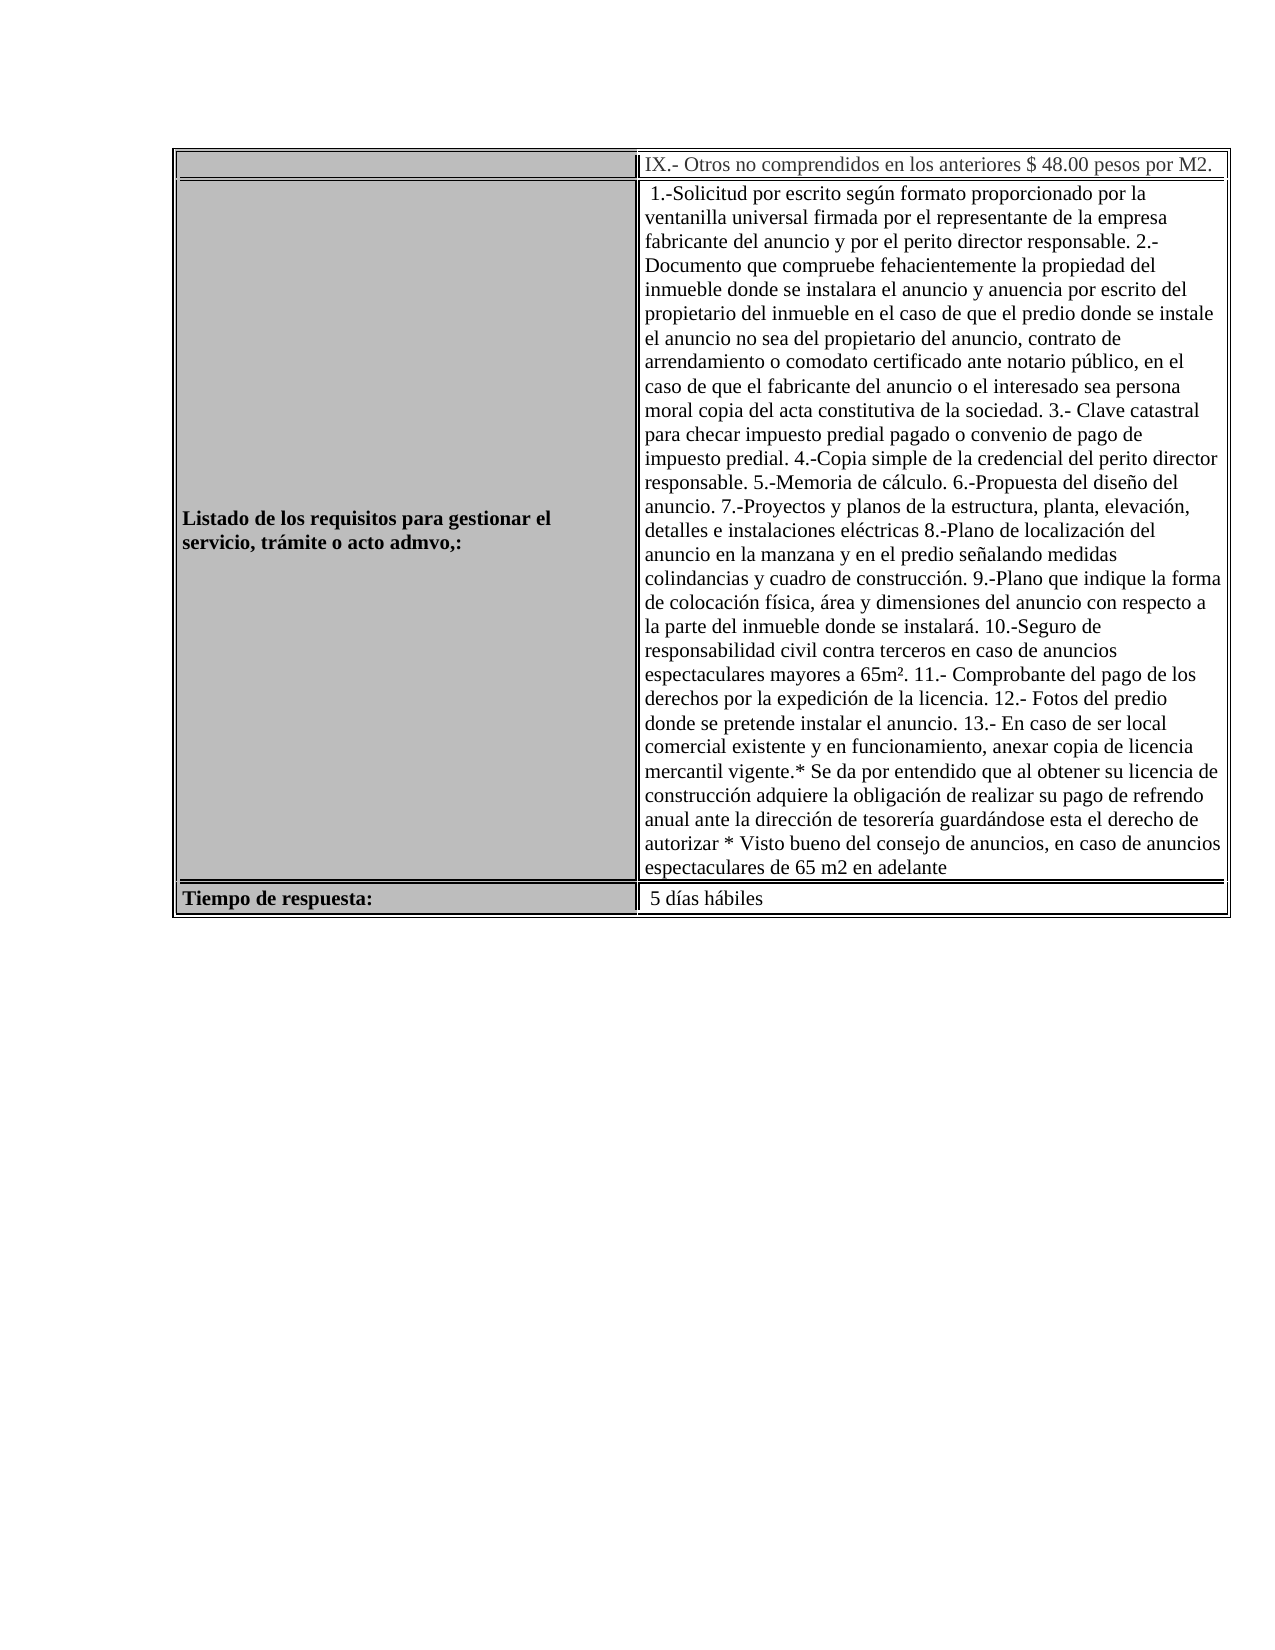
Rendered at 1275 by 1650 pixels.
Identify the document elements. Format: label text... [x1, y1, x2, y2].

table_cell Tiempo de respuesta: [175, 879, 637, 913]
table_cell Listado de los requisitos para gestionar el servicio, trámite o acto admvo,: [175, 176, 637, 879]
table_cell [177, 152, 637, 176]
table_cell 1.-Solicitud por escrito según formato proporcionado por la ventanilla universal firmada por el representante de la empresa fabricante del anuncio y por el perito director responsable. 2.-Documento que compruebe fehacientemente la propiedad del inmueble donde se instalara el anuncio y anuencia por escrito del propietario del inmueble en el caso de que el predio donde se instale el anuncio no sea del propietario del anuncio, contrato de arrendamiento o comodato certificado ante notario público, en el caso de que el fabricante del anuncio o el interesado sea persona moral copia del acta constitutiva de la sociedad. 3.- Clave catastral para checar impuesto predial pagado o convenio de pago de impuesto predial. 4.-Copia simple de la credencial del perito director responsable. 5.-Memoria de cálculo. 6.-Propuesta del diseño del anuncio. 7.-Proyectos y planos de la estructura, planta, elevación, detalles e instalaciones eléctricas 8.-Plano de localización del anuncio en la manzana y en el predio señalando medidas colindancias y cuadro de construcción. 9.-Plano que indique la forma de colocación física, área y dimensiones del anuncio con respecto a la parte del inmueble donde se instalará. 10.-Seguro de responsabilidad civil contra terceros en caso de anuncios espectaculares mayores a 65m². 11.- Comprobante del pago de los derechos por la expedición de la licencia. 12.- Fotos del predio donde se pretende instalar el anuncio. 13.- En caso de ser local comercial existente y en funcionamiento, anexar copia de licencia mercantil vigente.* Se da por entendido que al obtener su licencia de construcción adquiere la obligación de realizar su pago de refrendo anual ante la dirección de tesorería guardándose esta el derecho de autorizar * Visto bueno del consejo de anuncios, en caso de anuncios espectaculares de 65 m2 en adelante [637, 176, 1229, 879]
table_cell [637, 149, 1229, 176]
table_cell 5 días hábiles [637, 879, 1229, 913]
